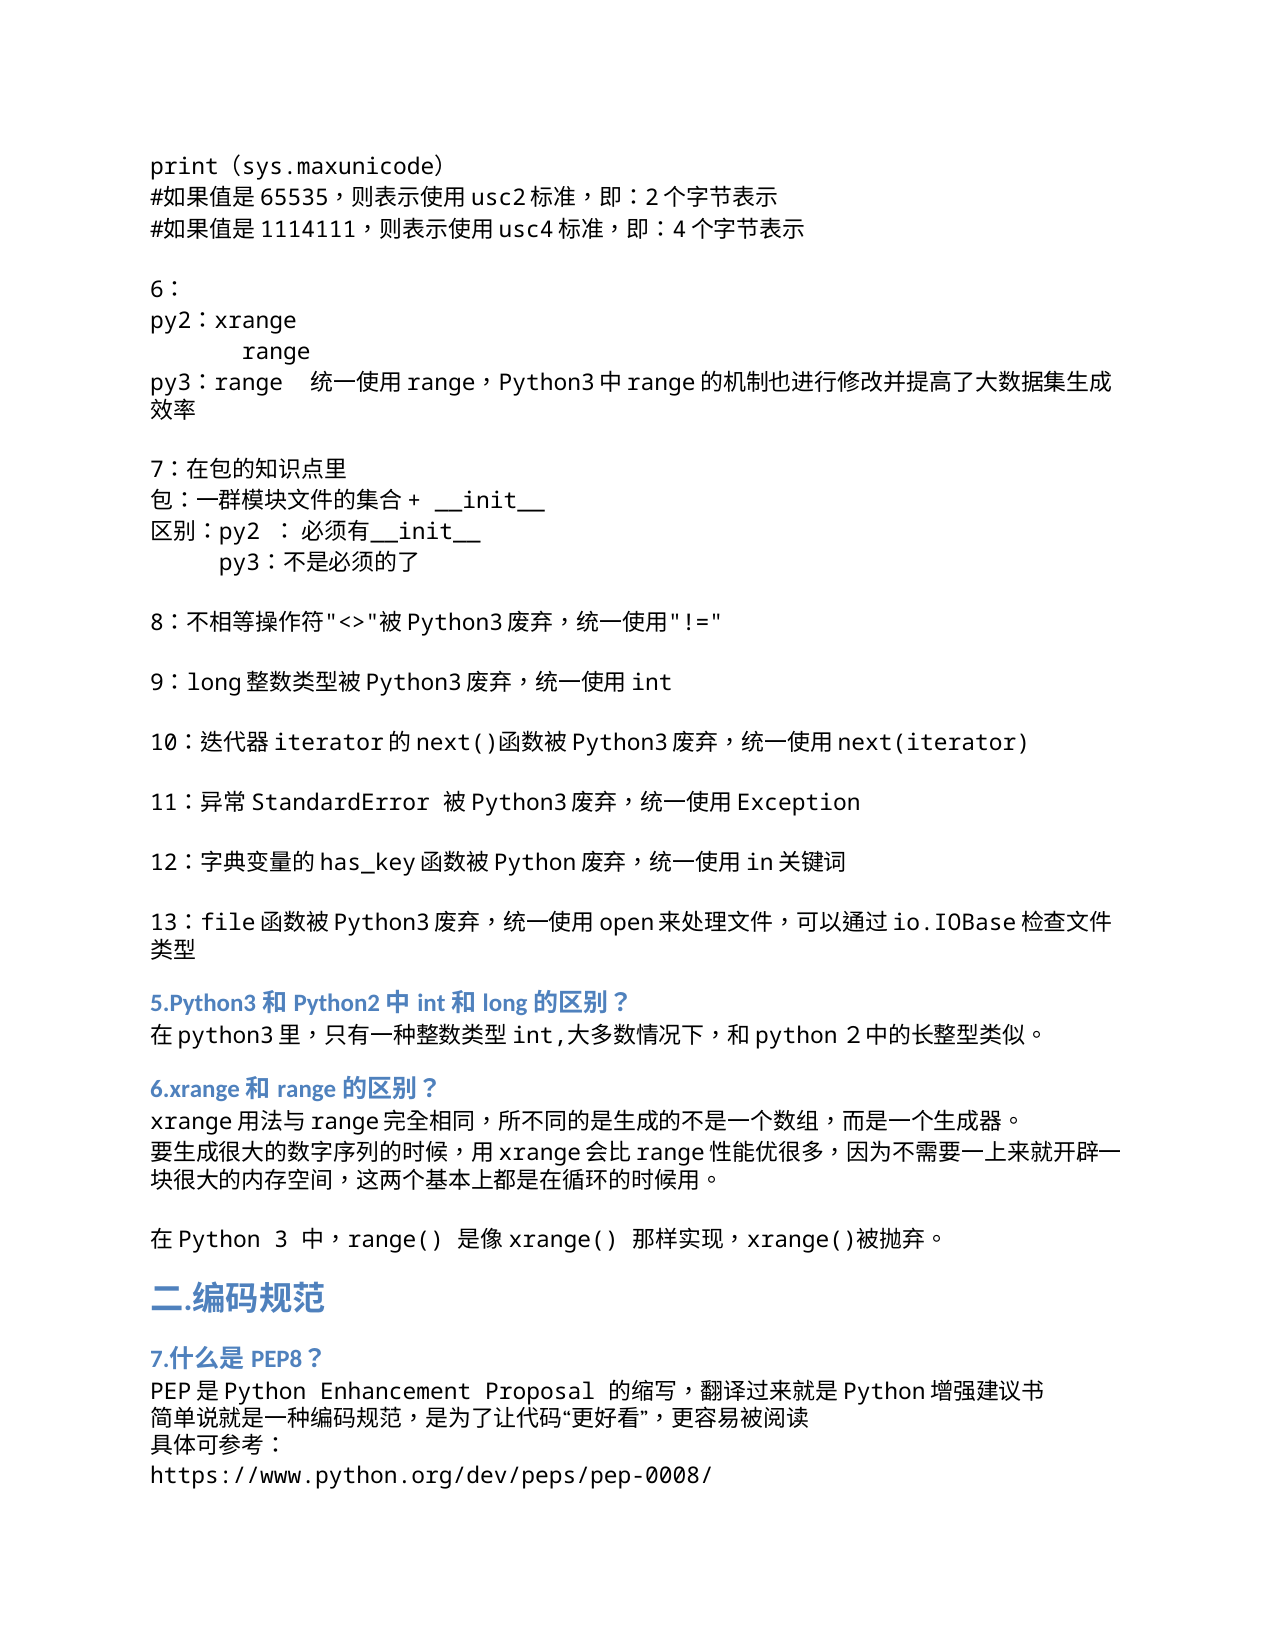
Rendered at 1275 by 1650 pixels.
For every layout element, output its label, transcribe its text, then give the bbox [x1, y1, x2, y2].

subtitle 二.编码规范 [150, 1275, 1125, 1320]
text 在python3里，只有一种整数类型int,大多数情况下，和python２中的长整型类似。 [150, 1019, 1125, 1050]
subtitle 7.什么是 PEP8？ [150, 1341, 1125, 1375]
subtitle 5.Python3 和 Python2 中 int 和 long 的区别？ [150, 985, 1125, 1019]
text xrange用法与range完全相同，所不同的是生成的不是一个数组，而是一个生成器。 要生成很大的数字序列的时候，用xrange会比range性能优很多，因为不需要一上来就开辟一块很大的内存空间，这两个基本上都是在循环的时候用。 在 Python 3 中，range() 是像 xrange() 那样实现，xrange()被抛弃。 [150, 1105, 1125, 1254]
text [150, 150, 1125, 964]
text PEP是 Python Enhancement Proposal 的缩写，翻译过来就是 Python增强建议书 简单说就是一种编码规范，是为了让代码“更好看”，更容易被阅读 具体可参考： https://www.python.org/dev/peps/pep-0008/ [150, 1375, 1125, 1490]
subtitle 6.xrange 和 range 的区别？ [150, 1071, 1125, 1105]
